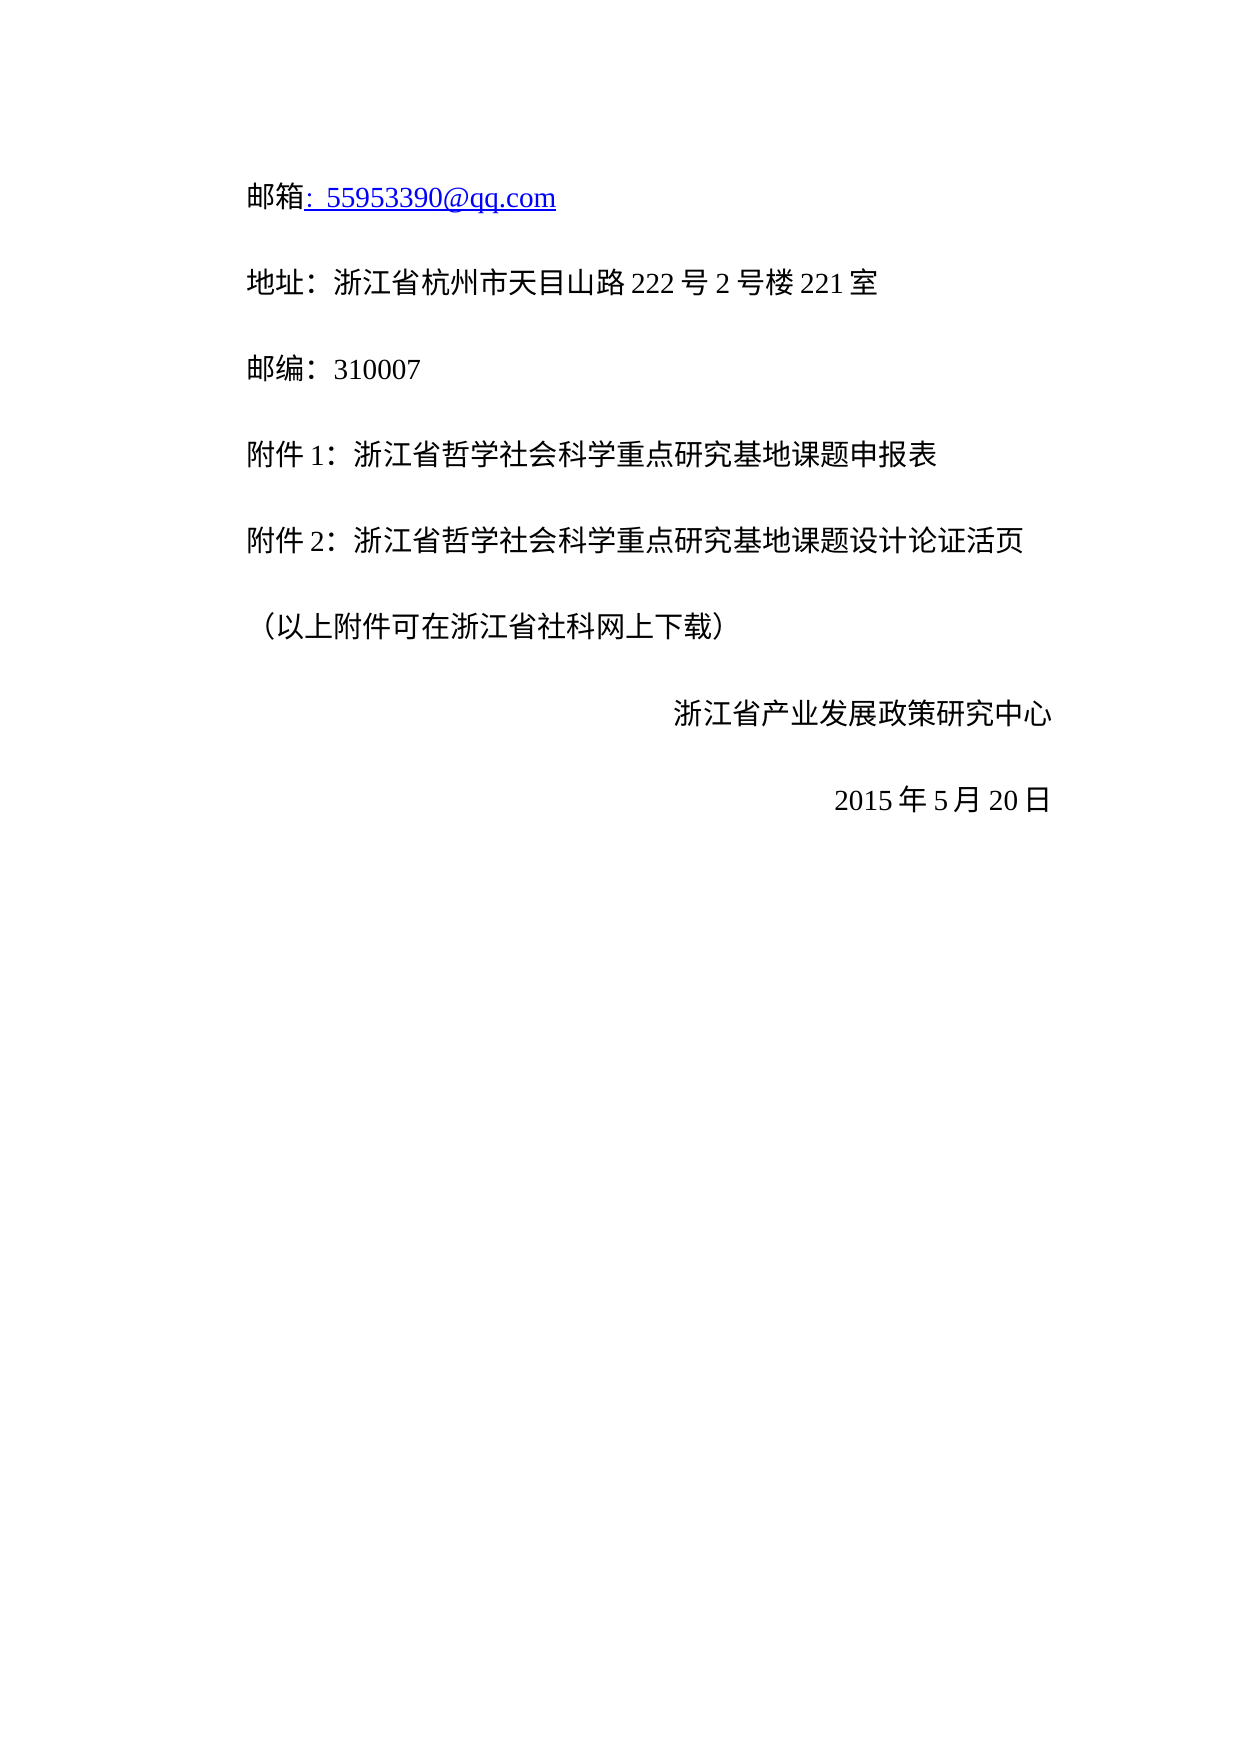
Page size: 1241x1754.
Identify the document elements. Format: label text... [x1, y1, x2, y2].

text 附件1：浙江省哲学社会科学重点研究基地课题申报表 [187, 420, 1053, 485]
text 邮箱：55953390@qq.com [187, 162, 1053, 227]
text （以上附件可在浙江省社科网上下载） [187, 593, 1053, 658]
text 邮编：310007 [187, 334, 1053, 399]
text 2015年5月20日 [187, 765, 1053, 830]
text 地址：浙江省杭州市天目山路222号2号楼221室 [187, 248, 1053, 313]
text 浙江省产业发展政策研究中心 [187, 679, 1053, 744]
text 附件2：浙江省哲学社会科学重点研究基地课题设计论证活页 [187, 507, 1053, 572]
